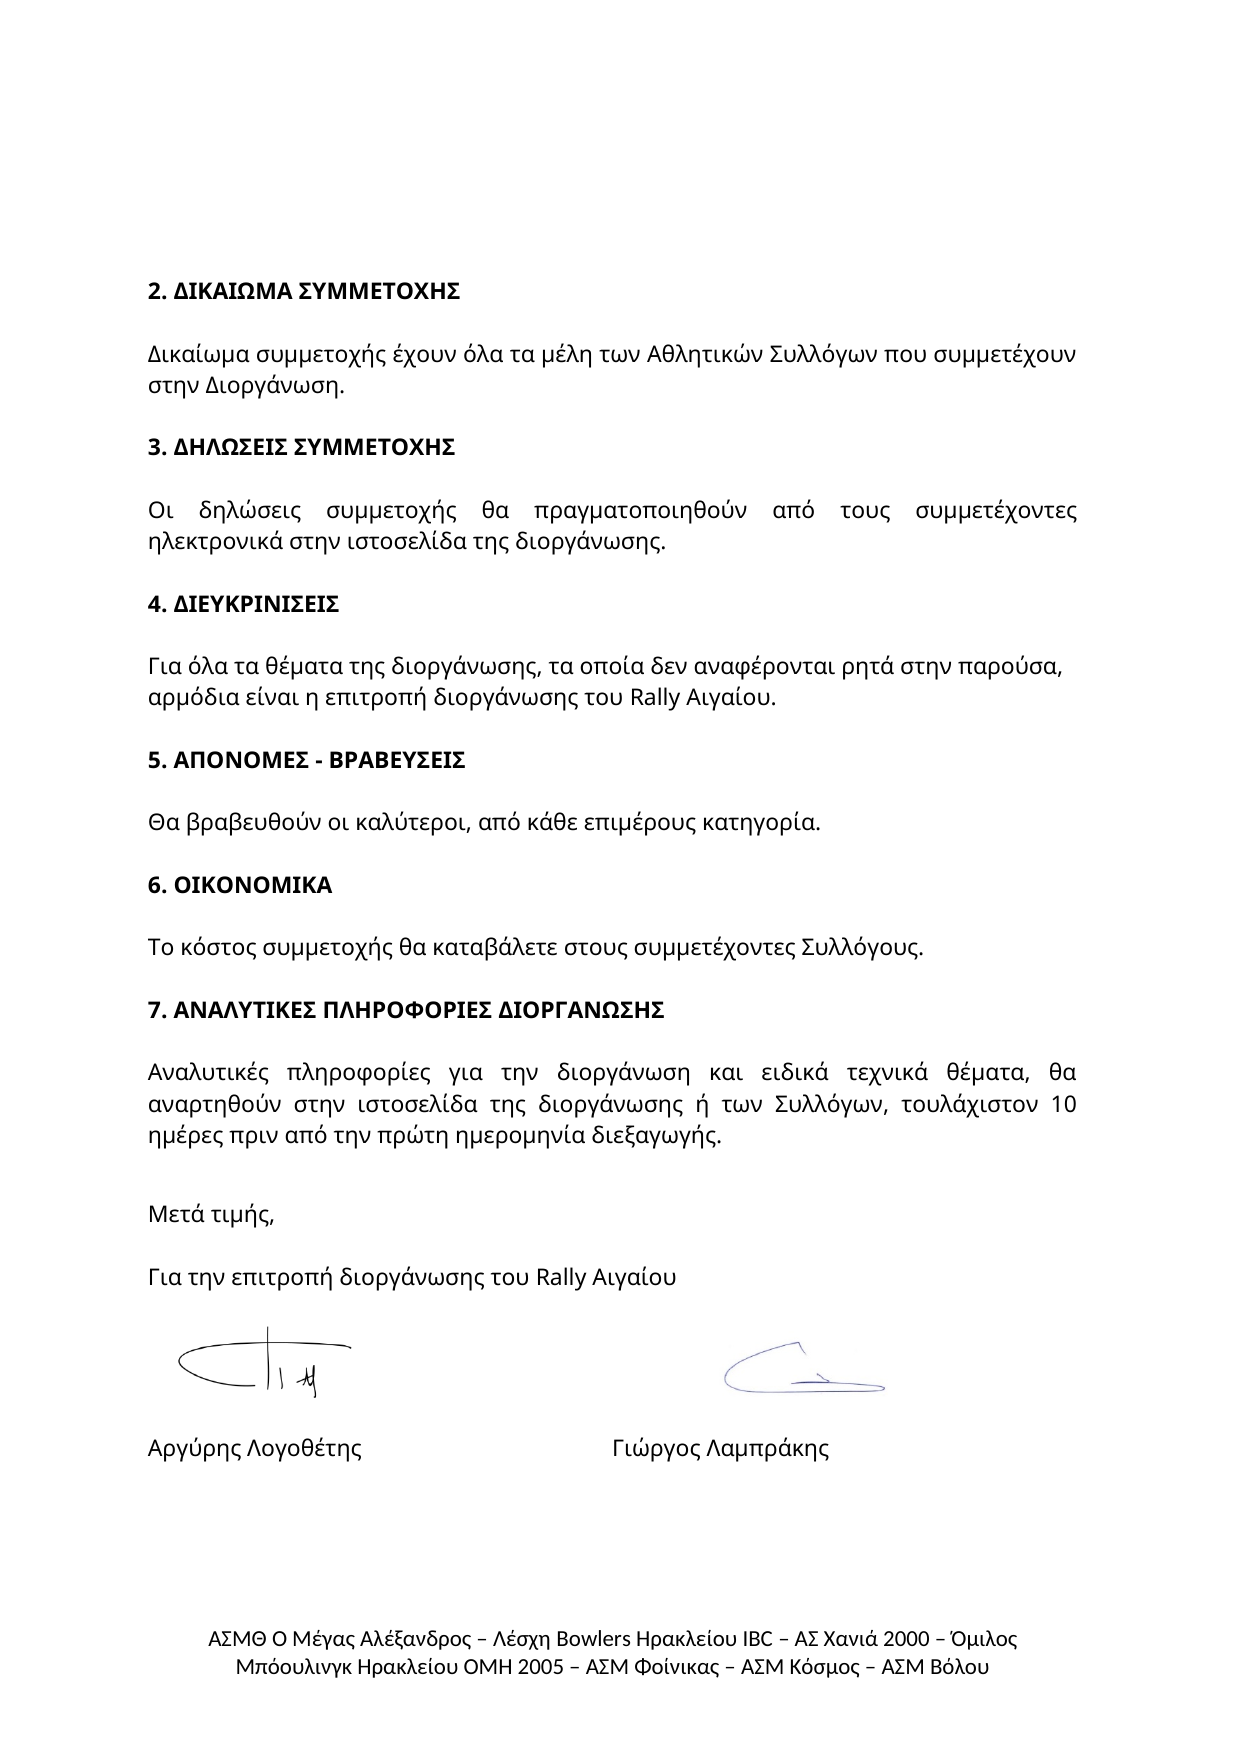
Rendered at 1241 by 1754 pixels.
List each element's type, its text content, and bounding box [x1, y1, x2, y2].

text Δικαίωμα συμμετοχής έχουν όλα τα μέλη των Αθλητικών Συλλόγων που συμμετέχουν στην Διοργάνωση. [148, 337, 1078, 400]
text 2. ΔΙΚΑΙΩΜΑ ΣΥΜΜΕΤΟΧΗΣ [148, 275, 1078, 306]
text Αργύρης Λογοθέτης Γιώργος Λαμπράκης [148, 1432, 1078, 1463]
text 7. ΑΝΑΛΥΤΙΚΕΣ ΠΛΗΡΟΦΟΡΙΕΣ ΔΙΟΡΓΑΝΩΣΗΣ [148, 994, 1078, 1025]
text Για όλα τα θέματα της διοργάνωσης, τα οποία δεν αναφέρονται ρητά στην παρούσα, αρμόδια είναι η επιτροπή διοργάνωσης του Rally Αιγαίου. [148, 650, 1078, 712]
text Θα βραβευθούν οι καλύτεροι, από κάθε επιμέρους κατηγορία. [148, 806, 1078, 837]
picture [147, 1322, 386, 1401]
picture [700, 1331, 896, 1401]
text Το κόστος συμμετοχής θα καταβάλετε στους συμμετέχοντες Συλλόγους. [148, 931, 1078, 962]
text 6. ΟΙΚΟΝΟΜΙΚΑ [148, 869, 1078, 900]
text Αναλυτικές πληροφορίες για την διοργάνωση και ειδικά τεχνικά θέματα, θα αναρτηθούν στην ιστοσελίδα της διοργάνωσης ή των Συλλόγων, τουλάχιστον 10 ημέρες πριν από την πρώτη ημερομηνία διεξαγωγής. [148, 1056, 1078, 1150]
text 5. ΑΠΟΝΟΜΕΣ - ΒΡΑΒΕΥΣΕΙΣ [148, 744, 1078, 775]
text Για την επιτροπή διοργάνωσης του Rally Αιγαίου [148, 1260, 1078, 1292]
text Μετά τιμής, [148, 1198, 1078, 1229]
text 4. ΔΙΕΥΚΡΙΝΙΣΕΙΣ [148, 587, 1078, 619]
text Οι δηλώσεις συμμετοχής θα πραγματοποιηθούν από τους συμμετέχοντες ηλεκτρονικά στην ιστοσελίδα της διοργάνωσης. [148, 494, 1078, 556]
text 3. ΔΗΛΩΣΕΙΣ ΣΥΜΜΕΤΟΧΗΣ [148, 431, 1078, 462]
